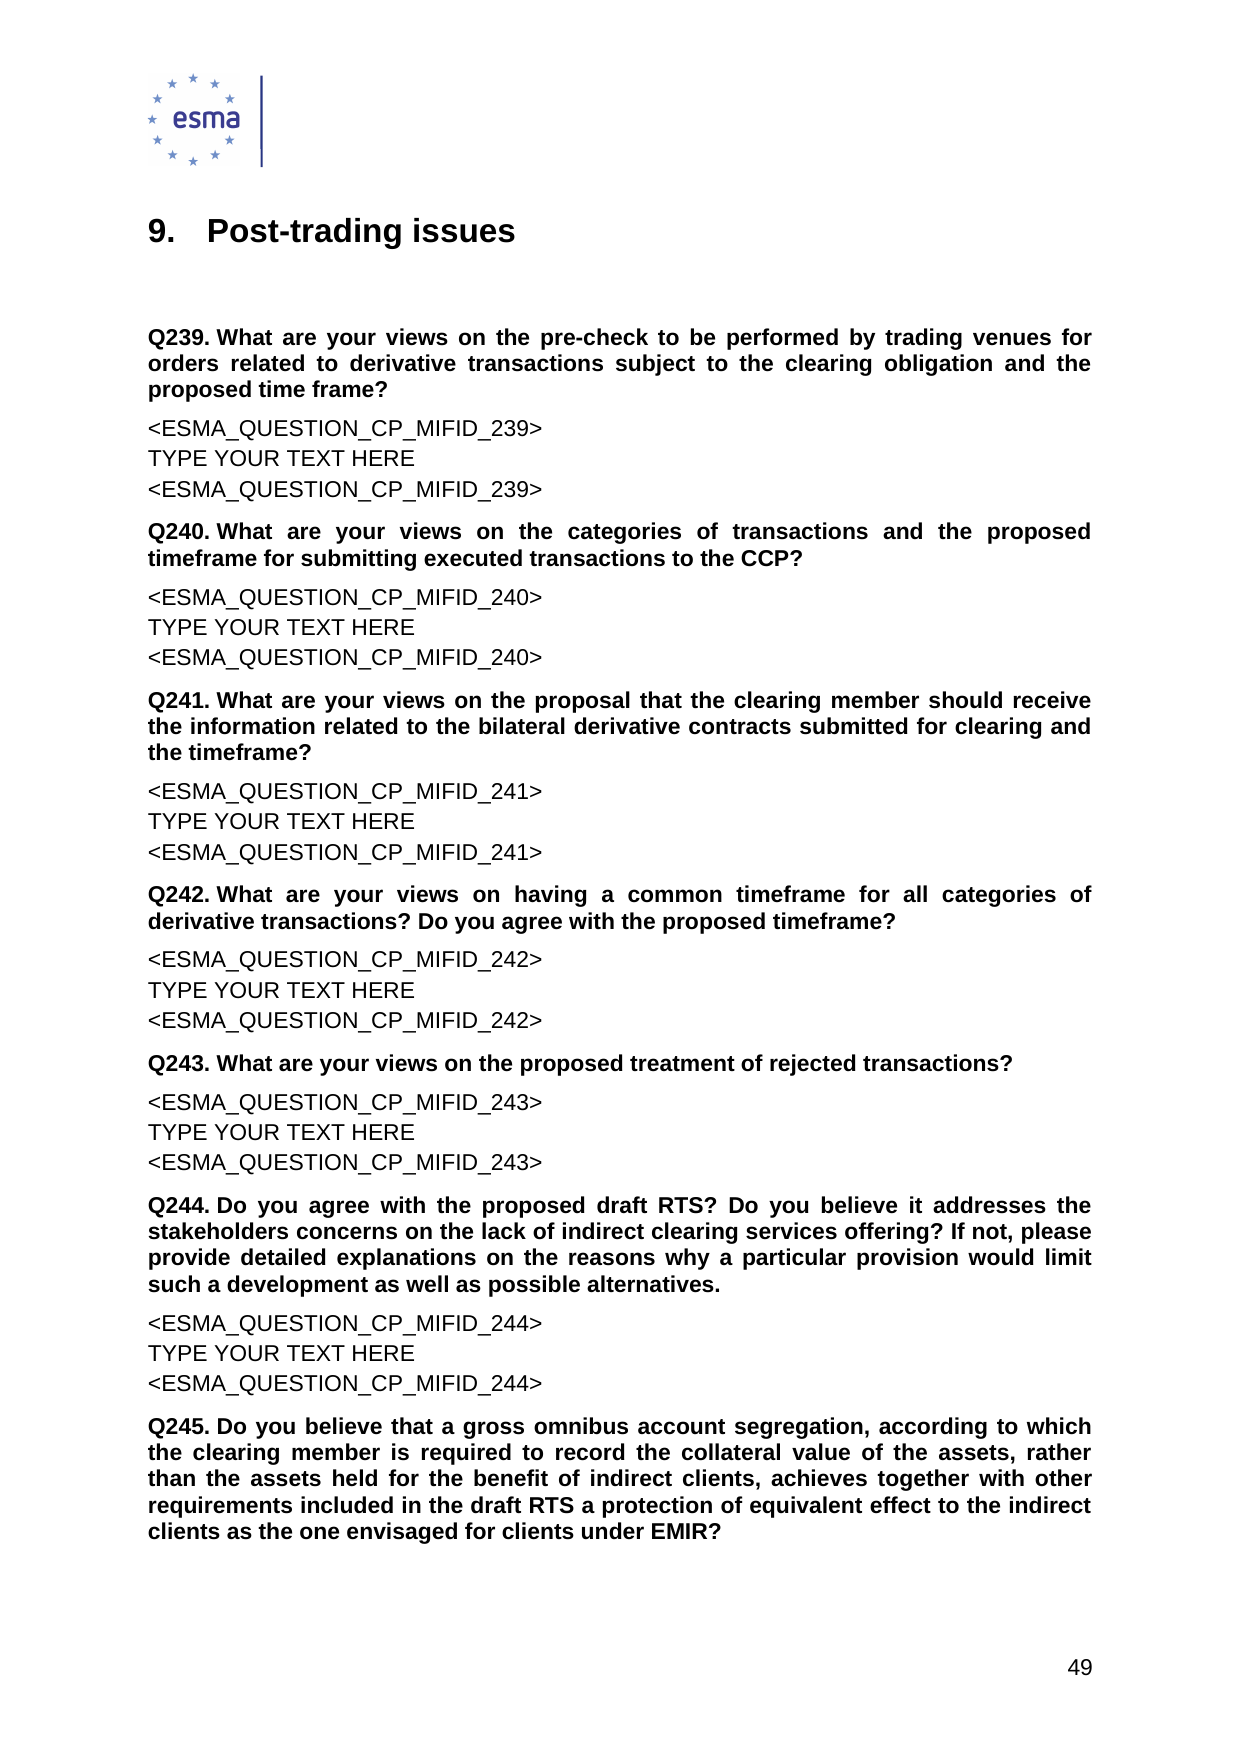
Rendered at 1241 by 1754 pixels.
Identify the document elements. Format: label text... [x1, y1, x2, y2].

text TYPE YOUR TEXT HERE [148, 808, 1093, 835]
text TYPE YOUR TEXT HERE [148, 1119, 1093, 1145]
text <ESMA_QUESTION_CP_MIFID_244> [148, 1309, 1093, 1336]
text TYPE YOUR TEXT HERE [148, 977, 1093, 1003]
text <ESMA_QUESTION_CP_MIFID_243> [148, 1149, 1093, 1175]
text <ESMA_QUESTION_CP_MIFID_241> [148, 838, 1093, 865]
text <ESMA_QUESTION_CP_MIFID_242> [148, 946, 1093, 973]
text What are your views on the proposal that the clearing member should receive the information related to the bilateral derivative contracts submitted for clearing and the timeframe? [148, 687, 1093, 766]
text <ESMA_QUESTION_CP_MIFID_239> [148, 415, 1093, 441]
text TYPE YOUR TEXT HERE [148, 445, 1093, 472]
text Do you agree with the proposed draft RTS? Do you believe it addresses the stakeholders concerns on the lack of indirect clearing services offering? If not, please provide detailed explanations on the reasons why a particular provision would limit such a development as well as possible alternatives. [148, 1192, 1093, 1297]
text What are your views on the pre-check to be performed by trading venues for orders related to derivative transactions subject to the clearing obligation and the proposed time frame? [148, 323, 1093, 403]
text TYPE YOUR TEXT HERE [148, 614, 1093, 640]
text What are your views on the categories of transactions and the proposed timeframe for submitting executed transactions to the CCP? [148, 518, 1093, 571]
text <ESMA_QUESTION_CP_MIFID_242> [148, 1007, 1093, 1033]
text <ESMA_QUESTION_CP_MIFID_243> [148, 1088, 1093, 1115]
text <ESMA_QUESTION_CP_MIFID_240> [148, 644, 1093, 670]
text Do you believe that a gross omnibus account segregation, according to which the clearing member is required to record the collateral value of the assets, rather than the assets held for the benefit of indirect clients, achieves together with other requirements included in the draft RTS a protection of equivalent effect to the indirect clients as the one envisaged for clients under EMIR? [148, 1413, 1093, 1544]
text What are your views on having a common timeframe for all categories of derivative transactions? Do you agree with the proposed timeframe? [148, 881, 1093, 934]
text <ESMA_QUESTION_CP_MIFID_240> [148, 583, 1093, 610]
text <ESMA_QUESTION_CP_MIFID_239> [148, 476, 1093, 502]
picture [147, 73, 240, 166]
text <ESMA_QUESTION_CP_MIFID_241> [148, 778, 1093, 804]
text TYPE YOUR TEXT HERE [148, 1340, 1093, 1366]
text <ESMA_QUESTION_CP_MIFID_244> [148, 1370, 1093, 1396]
text What are your views on the proposed treatment of rejected transactions? [148, 1049, 1093, 1076]
title Post-trading issues [148, 211, 1093, 249]
